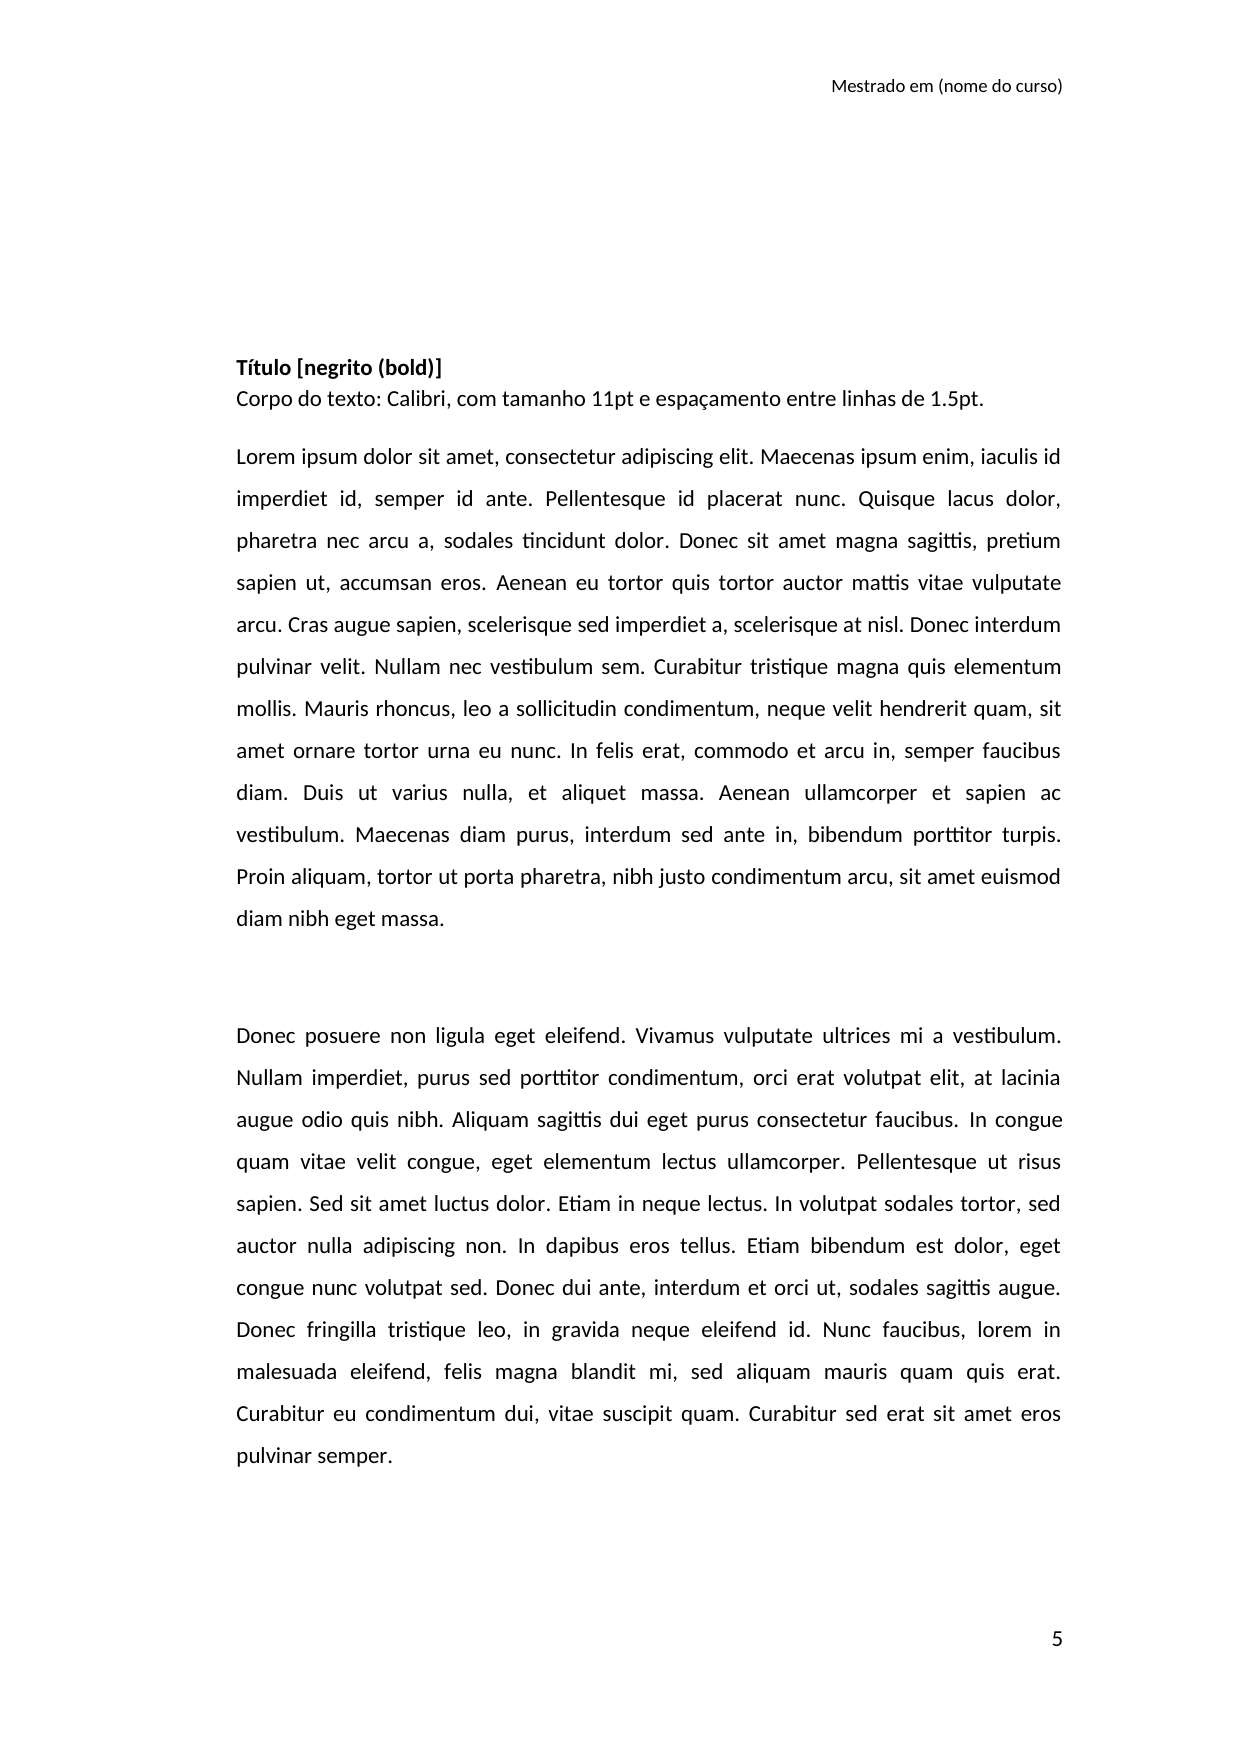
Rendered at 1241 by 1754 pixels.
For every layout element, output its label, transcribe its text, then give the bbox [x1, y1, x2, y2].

subtitle Título [negrito (bold)] [236, 353, 1063, 382]
text Lorem ipsum dolor sit amet, consectetur adipiscing elit. Maecenas ipsum enim, iaculis id imperdiet id, semper id ante. Pellentesque id placerat nunc. Quisque lacus dolor, pharetra nec arcu a, sodales tincidunt dolor. Donec sit amet magna sagittis, pretium sapien ut, accumsan eros. Aenean eu tortor quis tortor auctor mattis vitae vulputate arcu. Cras augue sapien, scelerisque sed imperdiet a, scelerisque at nisl. Donec interdum pulvinar velit. Nullam nec vestibulum sem. Curabitur tristique magna quis elementum mollis. Mauris rhoncus, leo a sollicitudin condimentum, neque velit hendrerit quam, sit amet ornare tortor urna eu nunc. In felis erat, commodo et arcu in, semper faucibus diam. Duis ut varius nulla, et aliquet massa. Aenean ullamcorper et sapien ac vestibulum. Maecenas diam purus, interdum sed ante in, bibendum porttitor turpis. Proin aliquam, tortor ut porta pharetra, nibh justo condimentum arcu, sit amet euismod diam nibh eget massa. [236, 442, 1063, 932]
text Donec posuere non ligula eget eleifend. Vivamus vulputate ultrices mi a vestibulum. Nullam imperdiet, purus sed porttitor condimentum, orci erat volutpat elit, at lacinia augue odio quis nibh. Aliquam sagittis dui eget purus consectetur faucibus. In congue quam vitae velit congue, eget elementum lectus ullamcorper. Pellentesque ut risus sapien. Sed sit amet luctus dolor. Etiam in neque lectus. In volutpat sodales tortor, sed auctor nulla adipiscing non. In dapibus eros tellus. Etiam bibendum est dolor, eget congue nunc volutpat sed. Donec dui ante, interdum et orci ut, sodales sagittis augue. Donec fringilla tristique leo, in gravida neque eleifend id. Nunc faucibus, lorem in malesuada eleifend, felis magna blandit mi, sed aliquam mauris quam quis erat. Curabitur eu condimentum dui, vitae suscipit quam. Curabitur sed erat sit amet eros pulvinar semper. [236, 1021, 1063, 1469]
text Corpo do texto: Calibri, com tamanho 11pt e espaçamento entre linhas de 1.5pt. [236, 384, 1063, 412]
